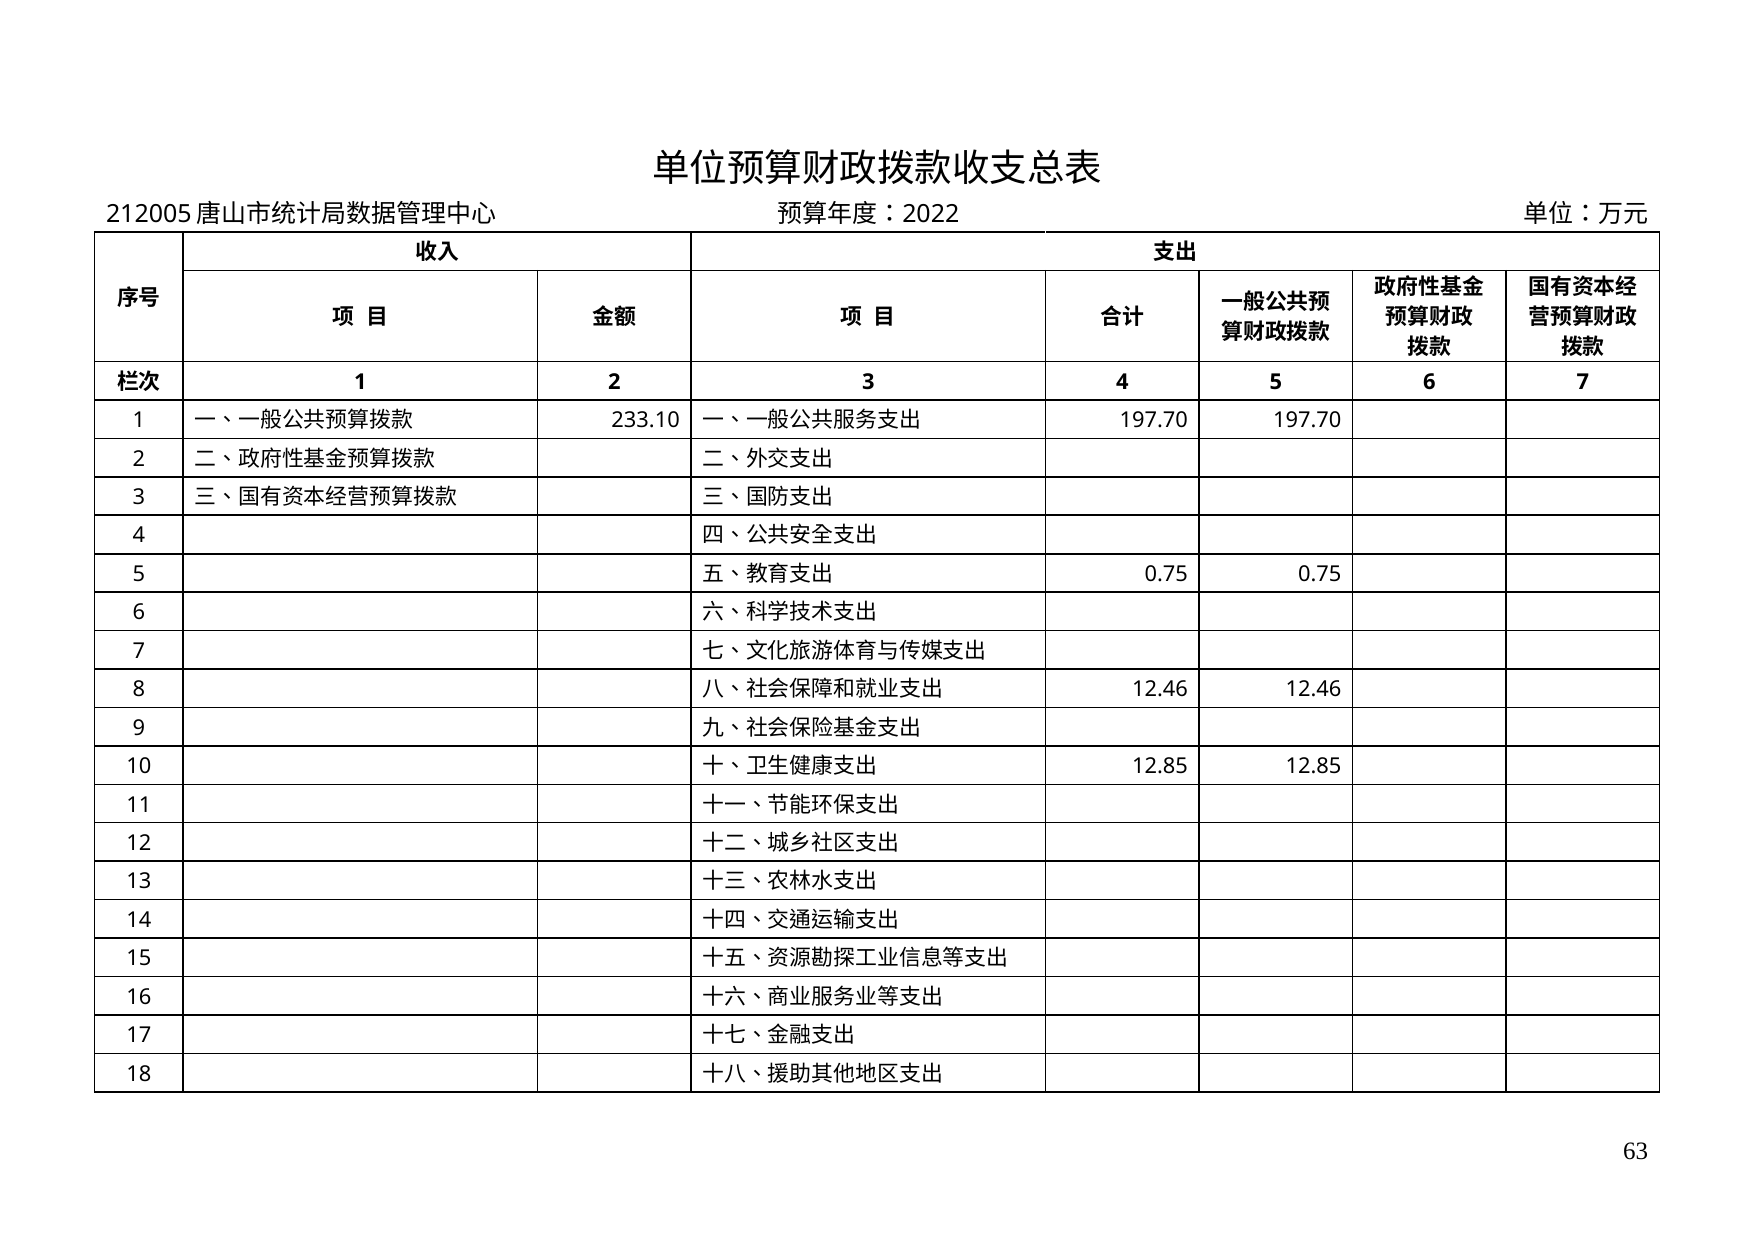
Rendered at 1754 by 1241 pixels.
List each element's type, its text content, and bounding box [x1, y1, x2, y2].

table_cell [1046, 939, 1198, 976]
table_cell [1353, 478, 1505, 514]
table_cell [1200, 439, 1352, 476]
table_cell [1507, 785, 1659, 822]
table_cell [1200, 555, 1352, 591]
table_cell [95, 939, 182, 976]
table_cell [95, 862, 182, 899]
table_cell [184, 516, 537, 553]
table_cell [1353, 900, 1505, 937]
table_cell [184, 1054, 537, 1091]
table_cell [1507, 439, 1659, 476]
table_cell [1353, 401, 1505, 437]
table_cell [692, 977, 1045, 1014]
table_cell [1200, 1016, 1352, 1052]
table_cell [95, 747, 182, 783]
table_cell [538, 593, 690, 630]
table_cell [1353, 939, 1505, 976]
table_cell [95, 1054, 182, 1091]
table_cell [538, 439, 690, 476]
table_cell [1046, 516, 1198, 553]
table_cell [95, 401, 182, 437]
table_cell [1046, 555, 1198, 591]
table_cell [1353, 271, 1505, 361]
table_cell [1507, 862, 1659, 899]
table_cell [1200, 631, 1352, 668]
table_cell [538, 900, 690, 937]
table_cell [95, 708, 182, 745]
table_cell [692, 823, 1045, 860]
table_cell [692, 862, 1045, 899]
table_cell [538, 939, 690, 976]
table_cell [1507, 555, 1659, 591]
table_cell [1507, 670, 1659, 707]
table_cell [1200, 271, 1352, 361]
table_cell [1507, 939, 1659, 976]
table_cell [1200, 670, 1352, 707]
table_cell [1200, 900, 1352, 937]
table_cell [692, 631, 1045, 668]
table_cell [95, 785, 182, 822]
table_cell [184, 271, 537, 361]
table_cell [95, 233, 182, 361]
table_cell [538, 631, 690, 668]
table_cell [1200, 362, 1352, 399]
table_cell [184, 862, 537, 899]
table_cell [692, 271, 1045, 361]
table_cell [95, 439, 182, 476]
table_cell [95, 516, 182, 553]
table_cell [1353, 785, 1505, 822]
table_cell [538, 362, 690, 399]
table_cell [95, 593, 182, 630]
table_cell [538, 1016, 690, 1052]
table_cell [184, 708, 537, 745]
text 单位预算财政拨款收支总表 [106, 142, 1648, 193]
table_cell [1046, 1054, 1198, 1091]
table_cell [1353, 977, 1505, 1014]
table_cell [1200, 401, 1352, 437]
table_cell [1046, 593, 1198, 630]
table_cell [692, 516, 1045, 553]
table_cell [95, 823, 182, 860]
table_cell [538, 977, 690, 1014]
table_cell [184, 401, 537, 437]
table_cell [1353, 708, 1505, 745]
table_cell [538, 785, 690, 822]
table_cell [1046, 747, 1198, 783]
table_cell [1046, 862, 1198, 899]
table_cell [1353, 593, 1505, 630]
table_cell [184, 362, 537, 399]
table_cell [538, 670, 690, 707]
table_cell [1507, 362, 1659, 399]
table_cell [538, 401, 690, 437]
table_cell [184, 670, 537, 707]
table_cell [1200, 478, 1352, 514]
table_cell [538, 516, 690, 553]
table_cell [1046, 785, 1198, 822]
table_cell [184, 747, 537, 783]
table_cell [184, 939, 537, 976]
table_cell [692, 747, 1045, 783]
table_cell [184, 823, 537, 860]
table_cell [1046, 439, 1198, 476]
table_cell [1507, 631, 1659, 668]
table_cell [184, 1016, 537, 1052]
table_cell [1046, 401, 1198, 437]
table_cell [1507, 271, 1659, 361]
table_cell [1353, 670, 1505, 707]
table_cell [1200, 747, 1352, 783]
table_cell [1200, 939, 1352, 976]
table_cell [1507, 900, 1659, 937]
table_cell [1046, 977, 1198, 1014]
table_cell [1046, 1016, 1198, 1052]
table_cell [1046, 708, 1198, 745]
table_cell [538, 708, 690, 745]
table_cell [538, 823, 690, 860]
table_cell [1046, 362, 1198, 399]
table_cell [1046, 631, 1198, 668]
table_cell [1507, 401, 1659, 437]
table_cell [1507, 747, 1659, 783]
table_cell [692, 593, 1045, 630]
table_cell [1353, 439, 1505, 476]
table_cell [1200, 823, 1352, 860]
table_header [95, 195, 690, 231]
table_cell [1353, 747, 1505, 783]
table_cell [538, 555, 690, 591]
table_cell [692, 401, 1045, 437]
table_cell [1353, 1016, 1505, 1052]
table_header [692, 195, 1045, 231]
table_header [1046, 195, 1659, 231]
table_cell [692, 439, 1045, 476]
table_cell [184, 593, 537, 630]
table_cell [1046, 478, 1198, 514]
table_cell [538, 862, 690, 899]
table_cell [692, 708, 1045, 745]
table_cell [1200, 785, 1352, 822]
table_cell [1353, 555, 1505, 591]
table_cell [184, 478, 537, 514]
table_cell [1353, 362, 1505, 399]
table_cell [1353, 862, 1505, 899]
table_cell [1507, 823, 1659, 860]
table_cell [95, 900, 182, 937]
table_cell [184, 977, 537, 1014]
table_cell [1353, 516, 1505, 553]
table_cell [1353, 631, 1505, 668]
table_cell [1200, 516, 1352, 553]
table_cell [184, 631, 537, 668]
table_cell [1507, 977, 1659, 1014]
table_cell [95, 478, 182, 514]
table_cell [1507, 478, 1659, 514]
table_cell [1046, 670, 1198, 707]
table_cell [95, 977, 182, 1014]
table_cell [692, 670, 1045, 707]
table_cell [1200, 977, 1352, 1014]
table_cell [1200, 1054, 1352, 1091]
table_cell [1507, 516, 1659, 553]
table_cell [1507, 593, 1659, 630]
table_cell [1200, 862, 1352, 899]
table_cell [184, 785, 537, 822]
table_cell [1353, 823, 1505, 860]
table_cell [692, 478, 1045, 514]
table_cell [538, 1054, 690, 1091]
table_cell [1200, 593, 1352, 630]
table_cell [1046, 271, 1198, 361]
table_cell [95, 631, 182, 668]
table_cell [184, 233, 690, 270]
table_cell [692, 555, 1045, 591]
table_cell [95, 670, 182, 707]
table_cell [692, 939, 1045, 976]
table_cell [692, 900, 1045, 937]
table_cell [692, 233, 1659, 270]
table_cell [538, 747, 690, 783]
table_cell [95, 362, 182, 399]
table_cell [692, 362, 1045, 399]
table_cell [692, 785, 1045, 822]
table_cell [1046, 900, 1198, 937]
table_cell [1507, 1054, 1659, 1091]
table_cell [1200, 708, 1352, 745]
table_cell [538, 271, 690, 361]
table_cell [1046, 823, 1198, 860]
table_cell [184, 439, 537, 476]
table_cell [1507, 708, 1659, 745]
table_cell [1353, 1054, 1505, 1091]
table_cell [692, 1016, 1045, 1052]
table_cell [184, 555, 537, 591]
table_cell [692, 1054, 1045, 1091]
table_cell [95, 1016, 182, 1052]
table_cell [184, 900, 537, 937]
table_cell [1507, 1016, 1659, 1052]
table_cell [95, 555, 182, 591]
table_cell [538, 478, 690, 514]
